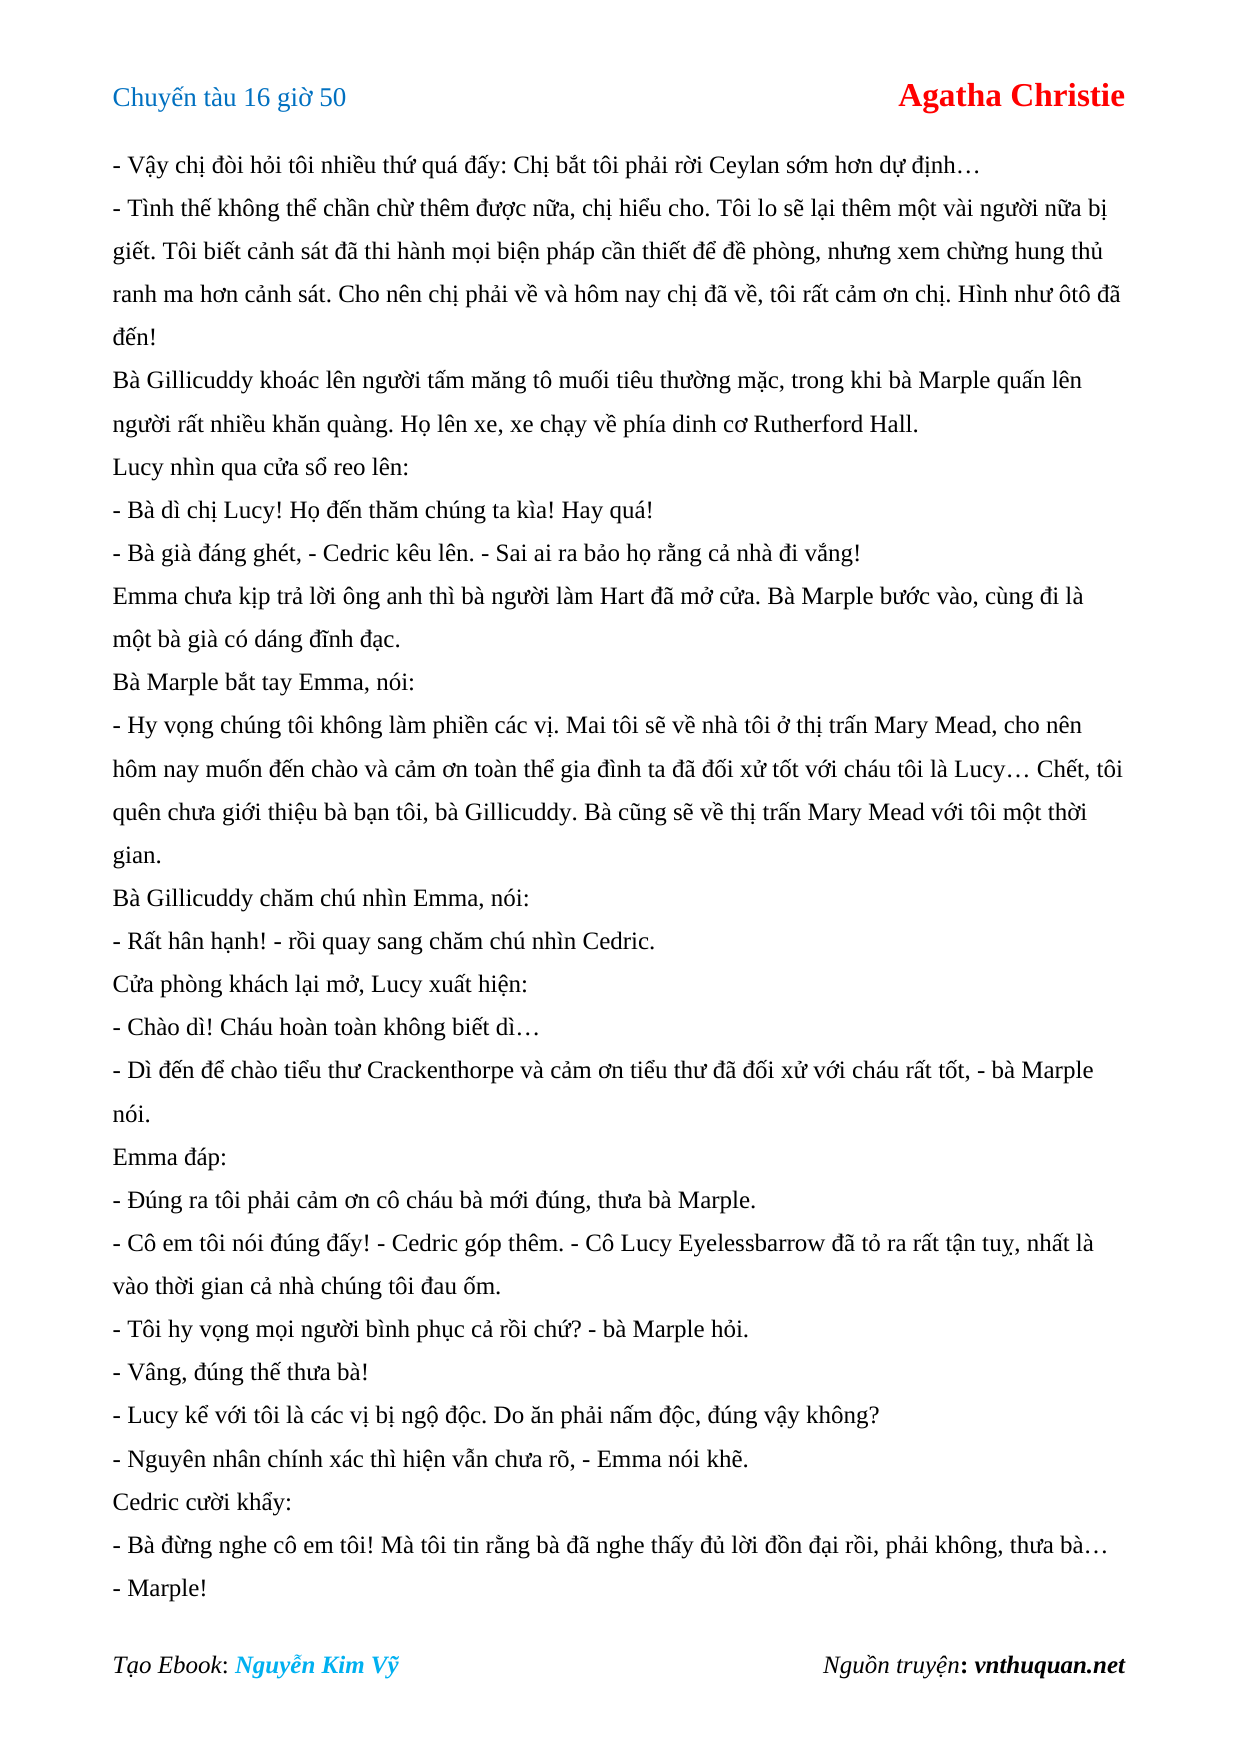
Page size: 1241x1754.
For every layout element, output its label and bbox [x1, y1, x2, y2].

text [112, 150, 1128, 1602]
